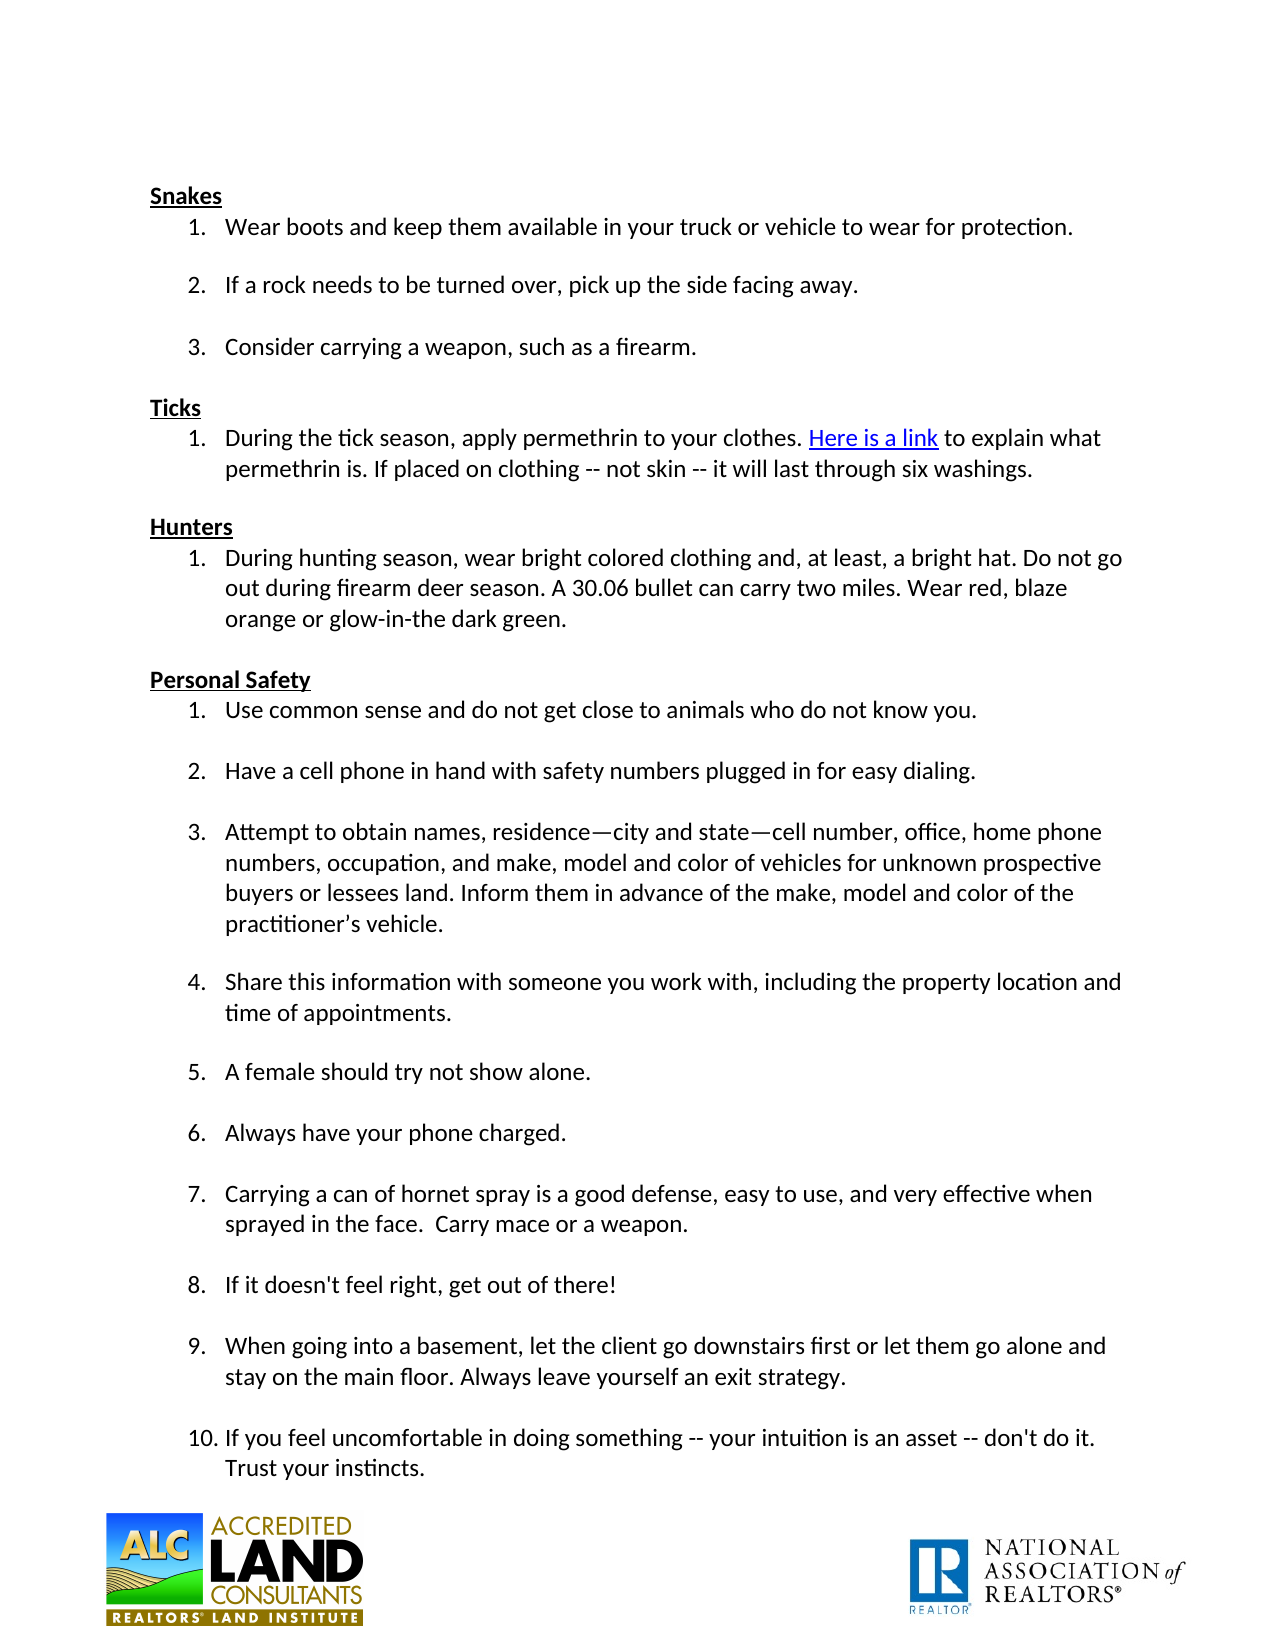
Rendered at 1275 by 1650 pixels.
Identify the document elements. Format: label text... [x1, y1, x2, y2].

picture [881, 1510, 1214, 1643]
list Attempt to obtain names, residence—city and state—cell number, office, home phone numbers, occupation, and make, model and color of vehicles for unknown prospective buyers or lessees land. Inform them in advance of the make, model and color of the practitioner’s vehicle. [187, 816, 1125, 938]
list If a rock needs to be turned over, pick up the side facing away. [187, 269, 1125, 300]
list Always have your phone charged. [187, 1117, 1125, 1147]
text Hunters [150, 511, 1125, 542]
list Carrying a can of hornet spray is a good defense, easy to use, and very effective when sprayed in the face. Carry mace or a weapon. [187, 1178, 1125, 1239]
list A female should try not show alone. [187, 1056, 1125, 1086]
list Wear boots and keep them available in your truck or vehicle to wear for protection. [187, 211, 1125, 242]
text Ticks [150, 392, 1125, 422]
list During hunting season, wear bright colored clothing and, at least, a bright hat. Do not go out during firearm deer season. A 30.06 bullet can carry two miles. Wear red, blaze orange or glow-in-the dark green. [187, 542, 1125, 633]
list Consider carrying a weapon, such as a firearm. [187, 331, 1125, 361]
list Have a cell phone in hand with safety numbers plugged in for easy dialing. [187, 755, 1125, 786]
list When going into a basement, let the client go downstairs first or let them go alone and stay on the main floor. Always leave yourself an exit strategy. [187, 1330, 1125, 1391]
text Personal Safety [150, 664, 1125, 694]
text Snakes [150, 150, 1125, 211]
list If you feel uncomfortable in doing something -- your intuition is an asset -- don't do it. Trust your instincts. [187, 1422, 1125, 1483]
list Use common sense and do not get close to animals who do not know you. [187, 694, 1125, 725]
list If it doesn't feel right, get out of there! [187, 1269, 1125, 1300]
list Share this information with someone you work with, including the property location and time of appointments. [187, 967, 1125, 1028]
picture [103, 1510, 364, 1627]
list During the tick season, apply permethrin to your clothes. Here is a link to explain what permethrin is. If placed on clothing -- not skin -- it will last through six washings. [187, 422, 1125, 511]
